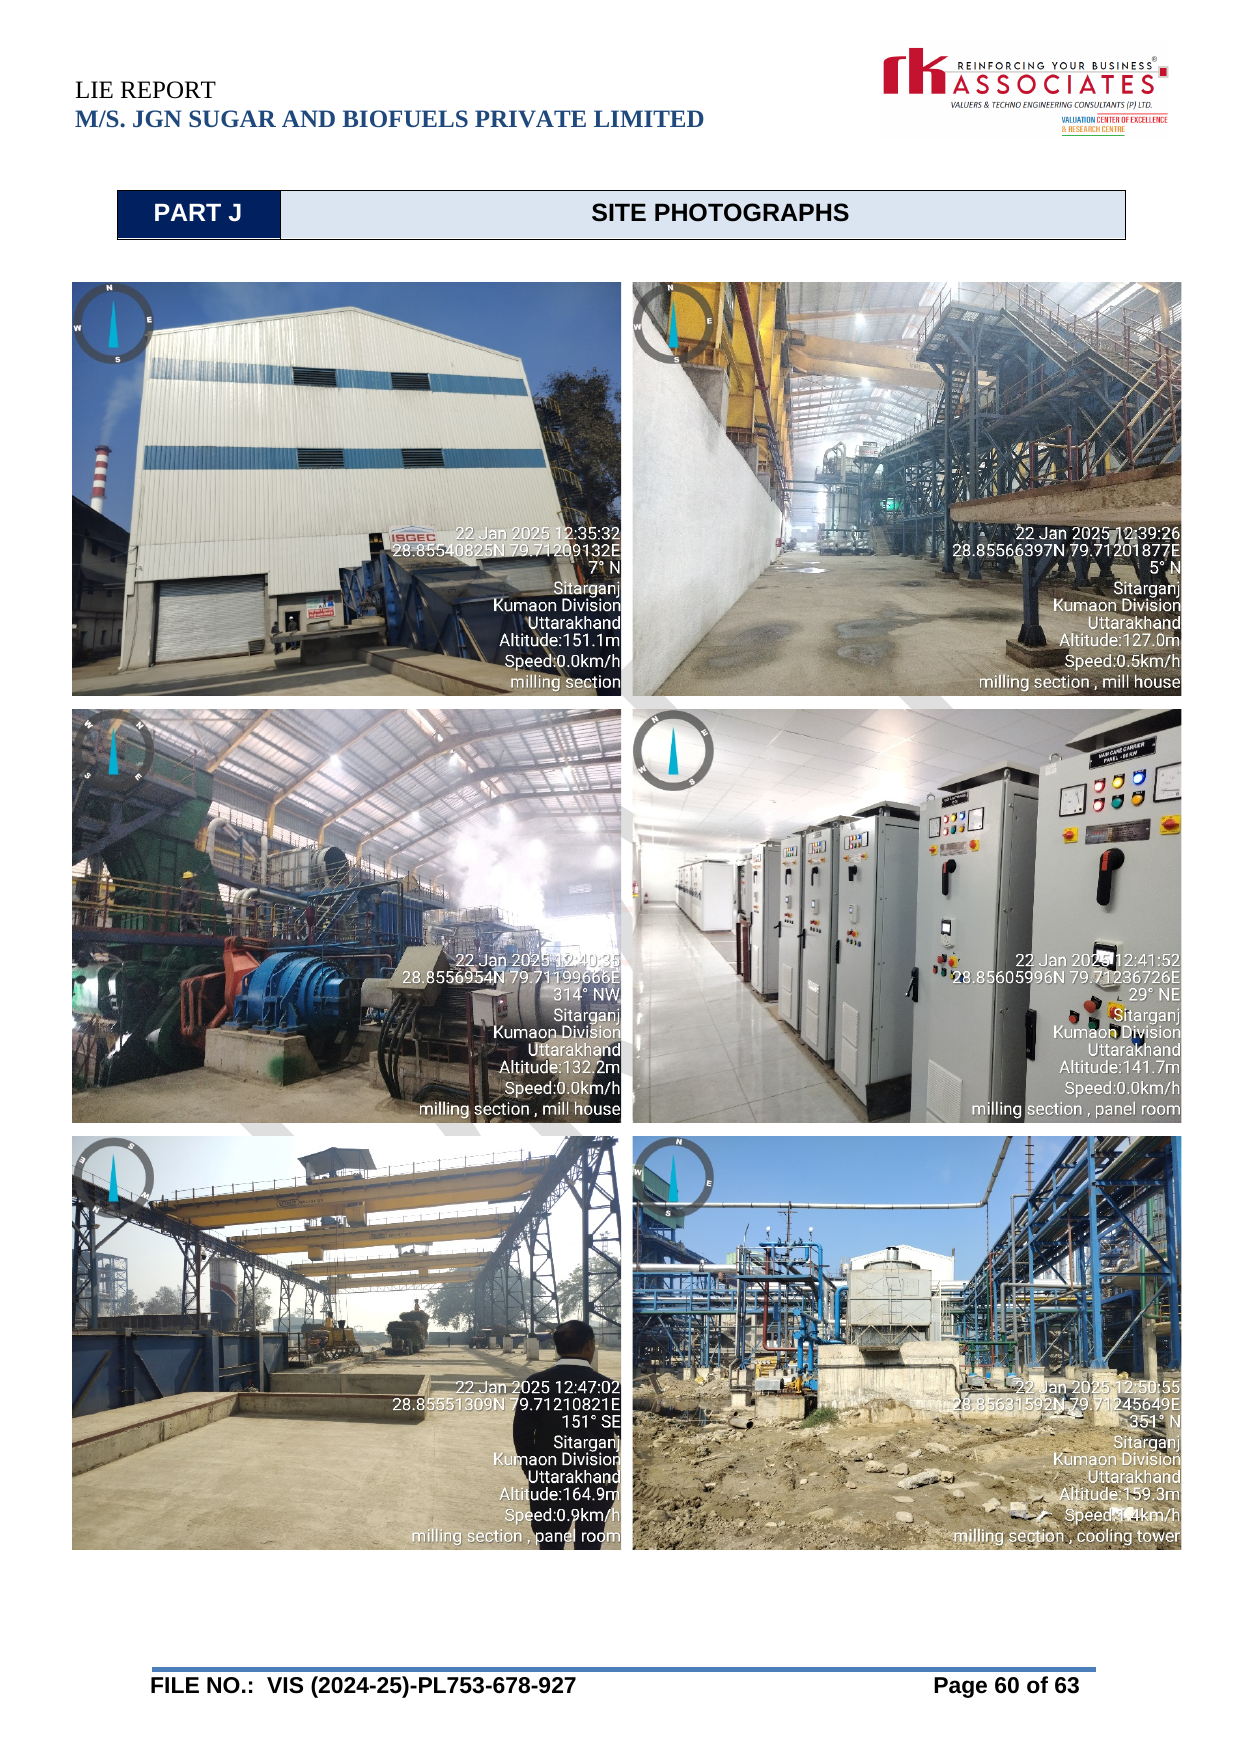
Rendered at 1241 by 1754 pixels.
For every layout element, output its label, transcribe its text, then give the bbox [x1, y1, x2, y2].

table_cell [621, 1137, 1182, 1564]
table_cell [621, 710, 1182, 1137]
picture [878, 40, 1171, 139]
table_header SITE PHOTOGRAPHS [281, 191, 1125, 238]
table_header [61, 283, 621, 710]
table_header [621, 283, 1182, 710]
table_cell [61, 1137, 621, 1564]
table_header PART J [118, 191, 280, 238]
picture [632, 1136, 1182, 1550]
picture [72, 282, 622, 696]
picture [632, 282, 1182, 696]
picture [72, 1136, 622, 1550]
table_cell [61, 710, 621, 1137]
picture [632, 709, 1182, 1123]
picture [72, 709, 622, 1123]
